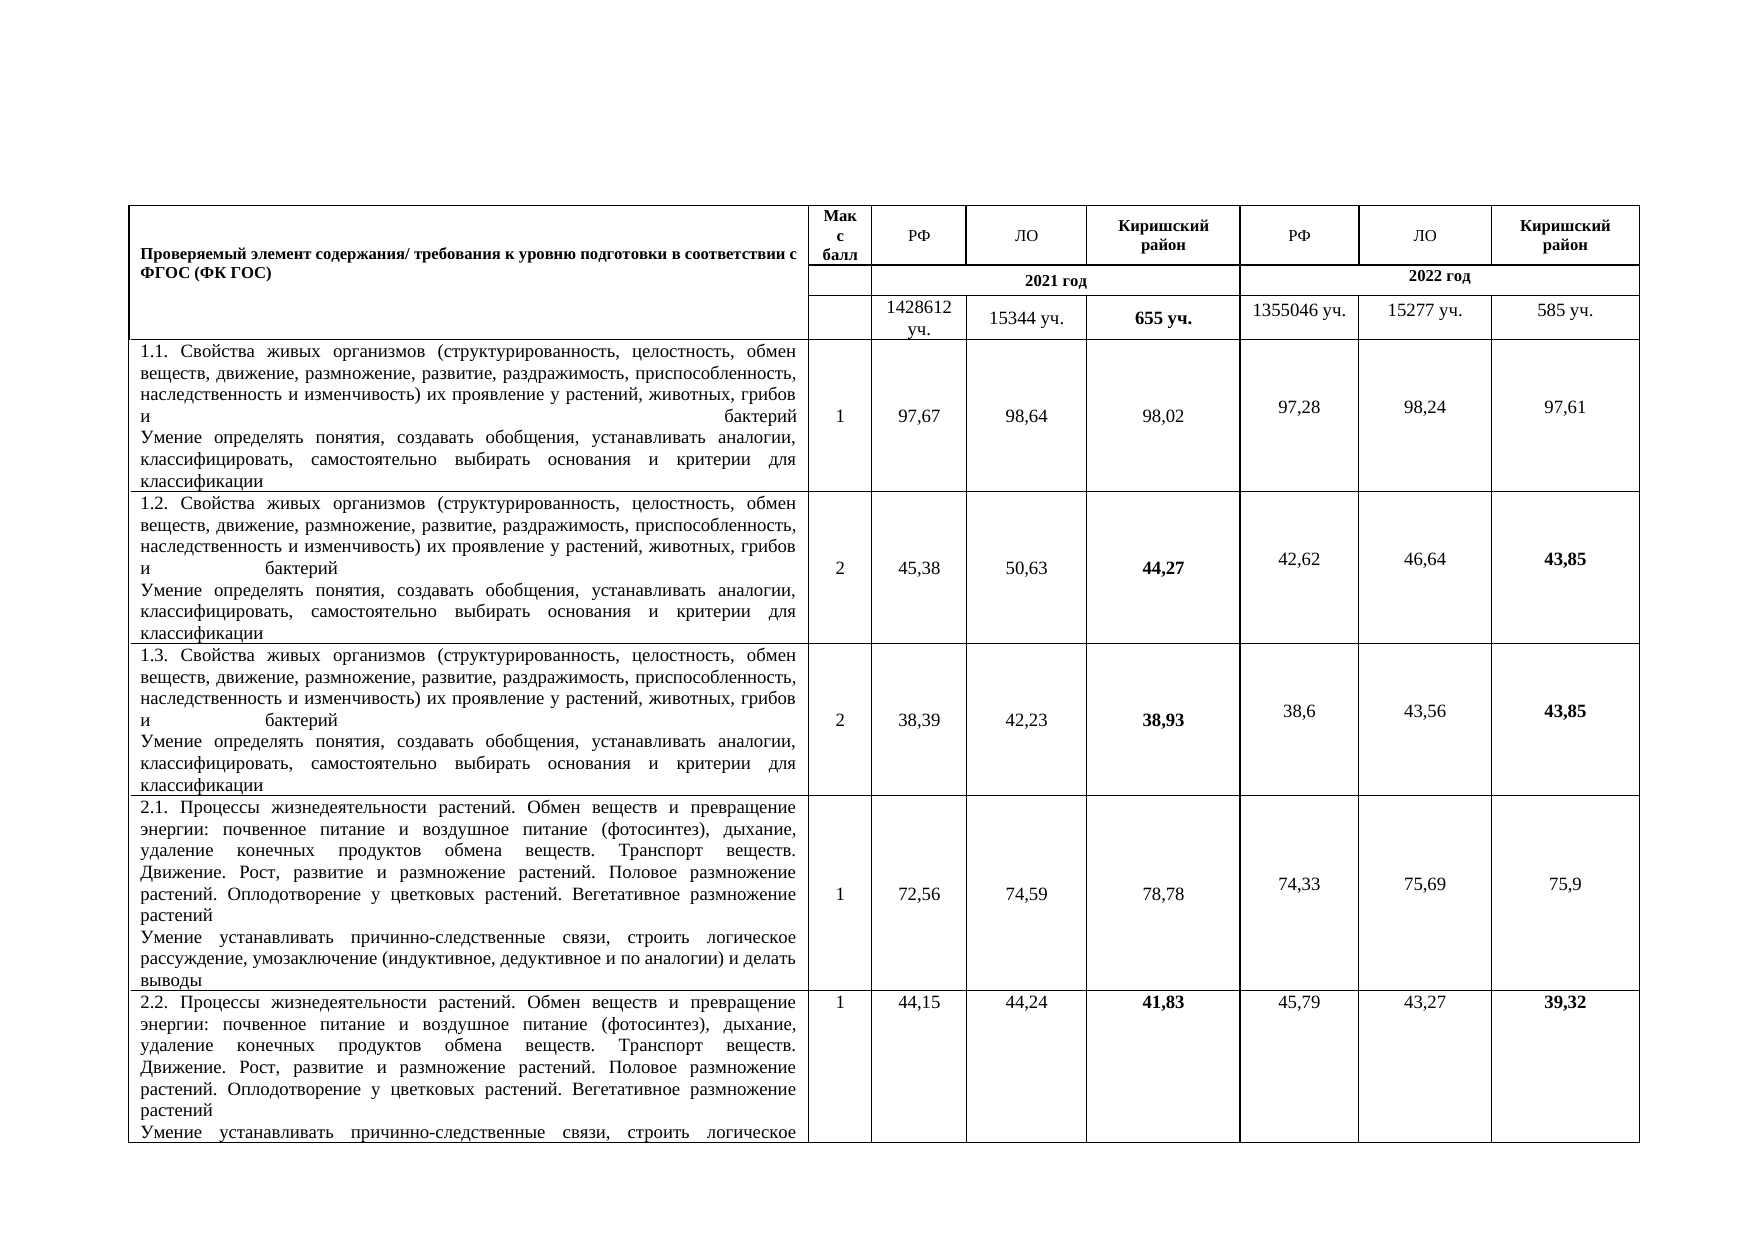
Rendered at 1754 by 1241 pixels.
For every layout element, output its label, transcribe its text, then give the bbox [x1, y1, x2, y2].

table_cell 44,27 [1087, 492, 1239, 643]
table_cell [809, 266, 871, 295]
table_cell 97,61 [1492, 340, 1639, 491]
table_cell 15344 уч. [967, 296, 1086, 339]
table_cell 43,85 [1492, 644, 1639, 795]
table_cell 44,15 [872, 991, 966, 1142]
table_cell 97,28 [1241, 340, 1358, 491]
table_cell 98,02 [1087, 340, 1239, 491]
table_cell 1 [809, 796, 871, 990]
table_header Макс балл [809, 206, 871, 264]
table_cell 43,27 [1359, 991, 1491, 1142]
table_header РФ [1241, 206, 1358, 264]
table_cell 42,62 [1241, 492, 1358, 643]
table_cell 42,23 [967, 644, 1086, 795]
table_cell 1.2. Свойства живых организмов (структурированность, целостность, обмен веществ, движение, размножение, развитие, раздражимость, приспособленность, наследственность и изменчивость) их проявление у растений, животных, грибов и бактерий Умение определять понятия, создавать обобщения, устанавливать аналогии, классифицировать, самостоятельно выбирать основания и критерии для классификации [129, 491, 808, 643]
table_cell 44,24 [967, 991, 1086, 1142]
table_cell 38,6 [1241, 644, 1358, 795]
table_cell 45,79 [1241, 991, 1358, 1142]
table_cell 38,39 [872, 644, 966, 795]
table_cell 1355046 уч. [1241, 296, 1358, 339]
table_cell 43,56 [1359, 644, 1491, 795]
table_cell 2 [809, 644, 871, 795]
table_header Проверяемый элемент содержания/ требования к уровню подготовки в соответствии с ФГОС (ФК ГОС) [130, 206, 808, 339]
table_cell 585 уч. [1492, 296, 1639, 339]
table_header ЛО [1360, 206, 1491, 264]
table_cell 74,59 [967, 796, 1086, 990]
table_cell [809, 296, 871, 339]
table_cell 74,33 [1241, 796, 1358, 990]
table_cell 1428612 уч. [872, 296, 966, 339]
table_header РФ [872, 206, 965, 264]
table_cell 50,63 [967, 492, 1086, 643]
table_cell 75,9 [1492, 796, 1639, 990]
table_header ЛО [967, 206, 1086, 264]
table_cell 2022 год [1241, 266, 1639, 295]
table_cell 1 [809, 340, 871, 491]
table_cell 655 уч. [1087, 296, 1239, 339]
table_cell 72,56 [872, 796, 966, 990]
table_cell 39,32 [1492, 991, 1639, 1142]
table_cell 38,93 [1087, 644, 1239, 795]
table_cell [129, 990, 808, 1142]
table_cell 2.1. Процессы жизнедеятельности растений. Обмен веществ и превращение энергии: почвенное питание и воздушное питание (фотосинтез), дыхание, удаление конечных продуктов обмена веществ. Транспорт веществ. Движение. Рост, развитие и размножение растений. Половое размножение растений. Оплодотворение у цветковых растений. Вегетативное размножение растений Умение устанавливать причинно-следственные связи, строить логическое рассуждение, умозаключение (индуктивное, дедуктивное и по аналогии) и делать выводы [129, 795, 808, 990]
table_cell 2021 год [872, 266, 1239, 295]
table_cell 46,64 [1359, 492, 1491, 643]
table_cell 78,78 [1087, 796, 1239, 990]
table_cell 98,24 [1359, 340, 1491, 491]
table_cell 45,38 [872, 492, 966, 643]
table_cell 43,85 [1492, 492, 1639, 643]
table_cell 15277 уч. [1359, 296, 1491, 339]
table_cell 41,83 [1087, 991, 1239, 1142]
table_header Киришский район [1492, 206, 1639, 264]
table_cell 98,64 [967, 340, 1086, 491]
table_cell 97,67 [872, 340, 966, 491]
table_cell 1.1. Свойства живых организмов (структурированность, целостность, обмен веществ, движение, размножение, развитие, раздражимость, приспособленность, наследственность и изменчивость) их проявление у растений, животных, грибов и бактерий Умение определять понятия, создавать обобщения, устанавливать аналогии, классифицировать, самостоятельно выбирать основания и критерии для классификации [129, 340, 808, 491]
table_cell 1.3. Свойства живых организмов (структурированность, целостность, обмен веществ, движение, размножение, развитие, раздражимость, приспособленность, наследственность и изменчивость) их проявление у растений, животных, грибов и бактерий Умение определять понятия, создавать обобщения, устанавливать аналогии, классифицировать, самостоятельно выбирать основания и критерии для классификации [129, 643, 808, 795]
table_cell 75,69 [1359, 796, 1491, 990]
table_cell 2 [809, 492, 871, 643]
table_header Киришский район [1087, 206, 1239, 264]
table_cell 1 [809, 991, 871, 1142]
